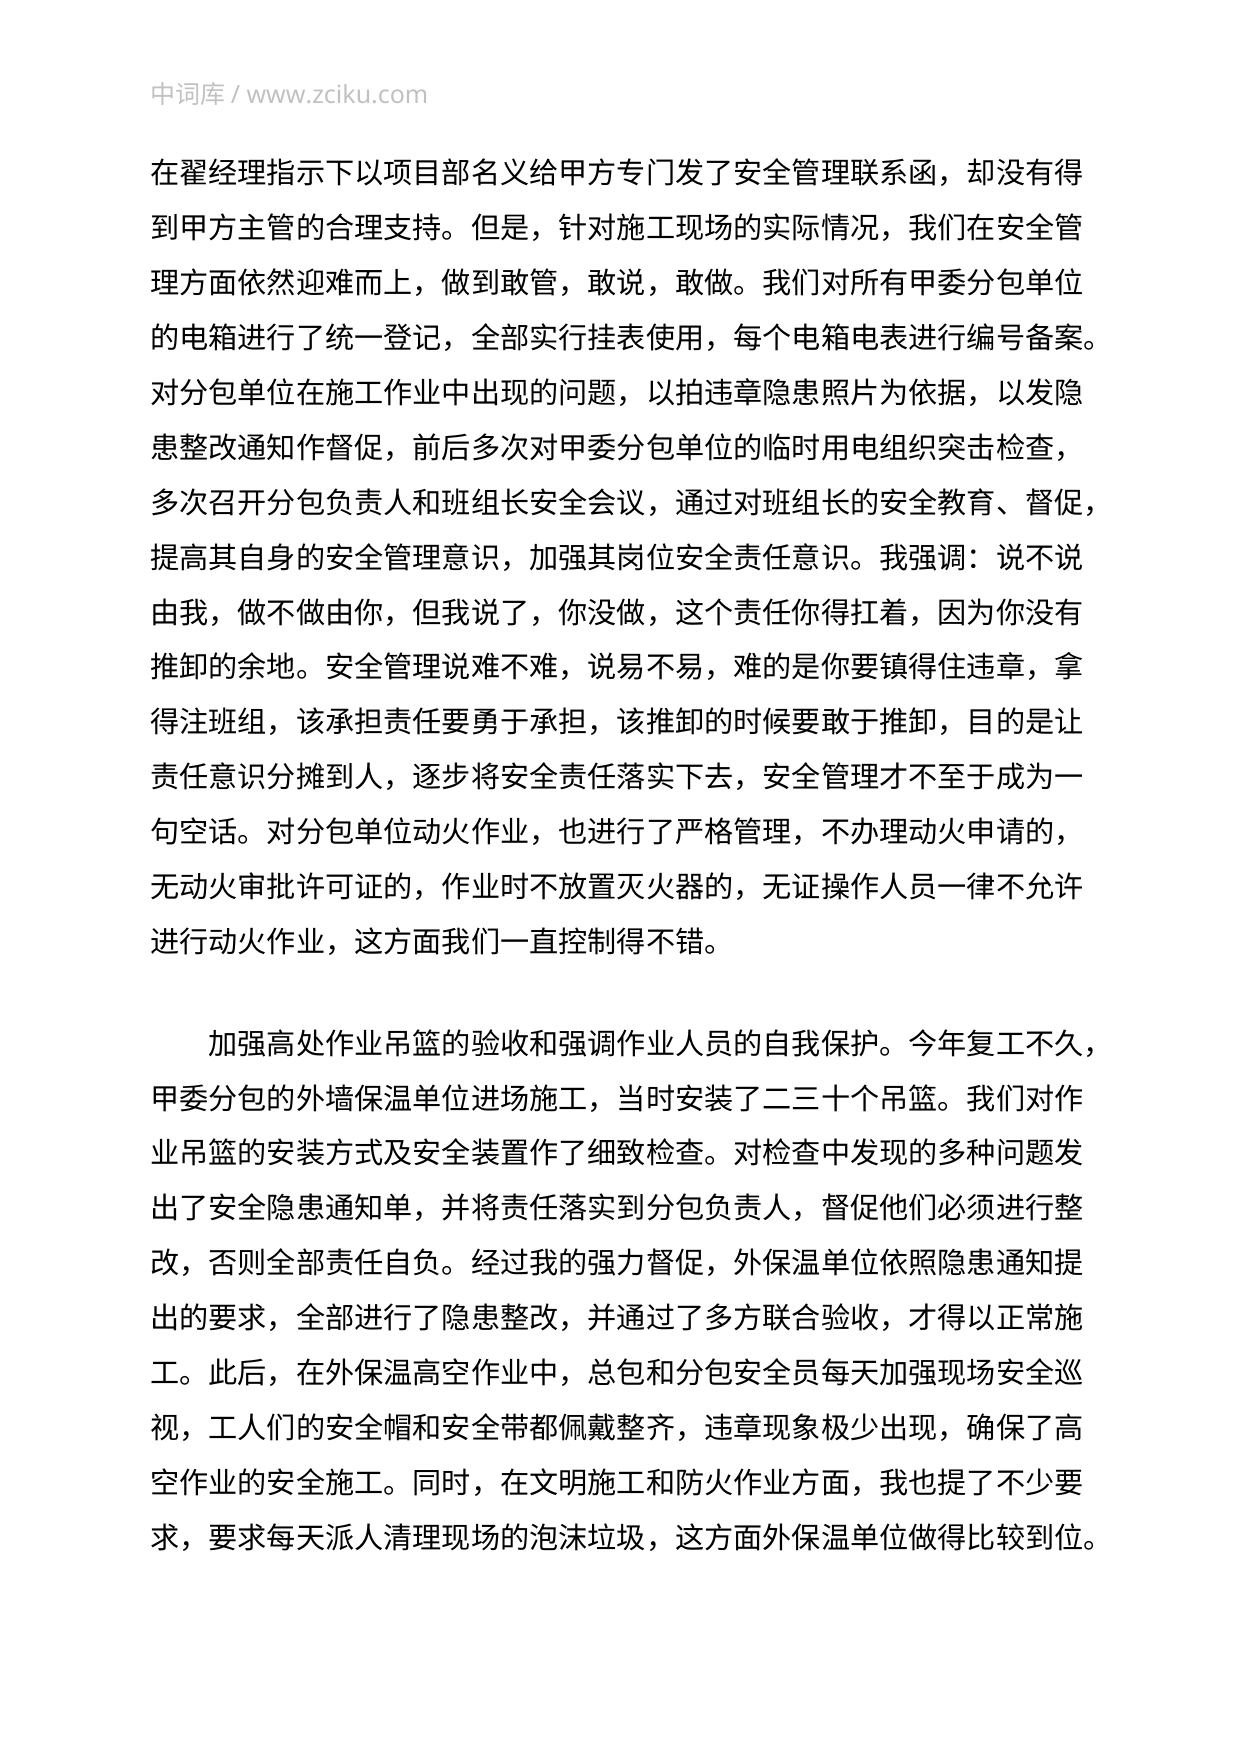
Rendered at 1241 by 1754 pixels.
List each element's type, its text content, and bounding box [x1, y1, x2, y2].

text 加强高处作业吊篮的验收和强调作业人员的自我保护。今年复工不久，甲委分包的外墙保温单位进场施工，当时安装了二三十个吊篮。我们对作业吊篮的安装方式及安全装置作了细致检查。对检查中发现的多种问题发出了安全隐患通知单，并将责任落实到分包负责人，督促他们必须进行整改，否则全部责任自负。经过我的强力督促，外保温单位依照隐患通知提出的要求，全部进行了隐患整改，并通过了多方联合验收，才得以正常施工。此后，在外保温高空作业中，总包和分包安全员每天加强现场安全巡视，工人们的安全帽和安全带都佩戴整齐，违章现象极少出现，确保了高空作业的安全施工。同时，在文明施工和防火作业方面，我也提了不少要求，要求每天派人清理现场的泡沫垃圾，这方面外保温单位做得比较到位。 [150, 1020, 1090, 1557]
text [150, 150, 1090, 961]
